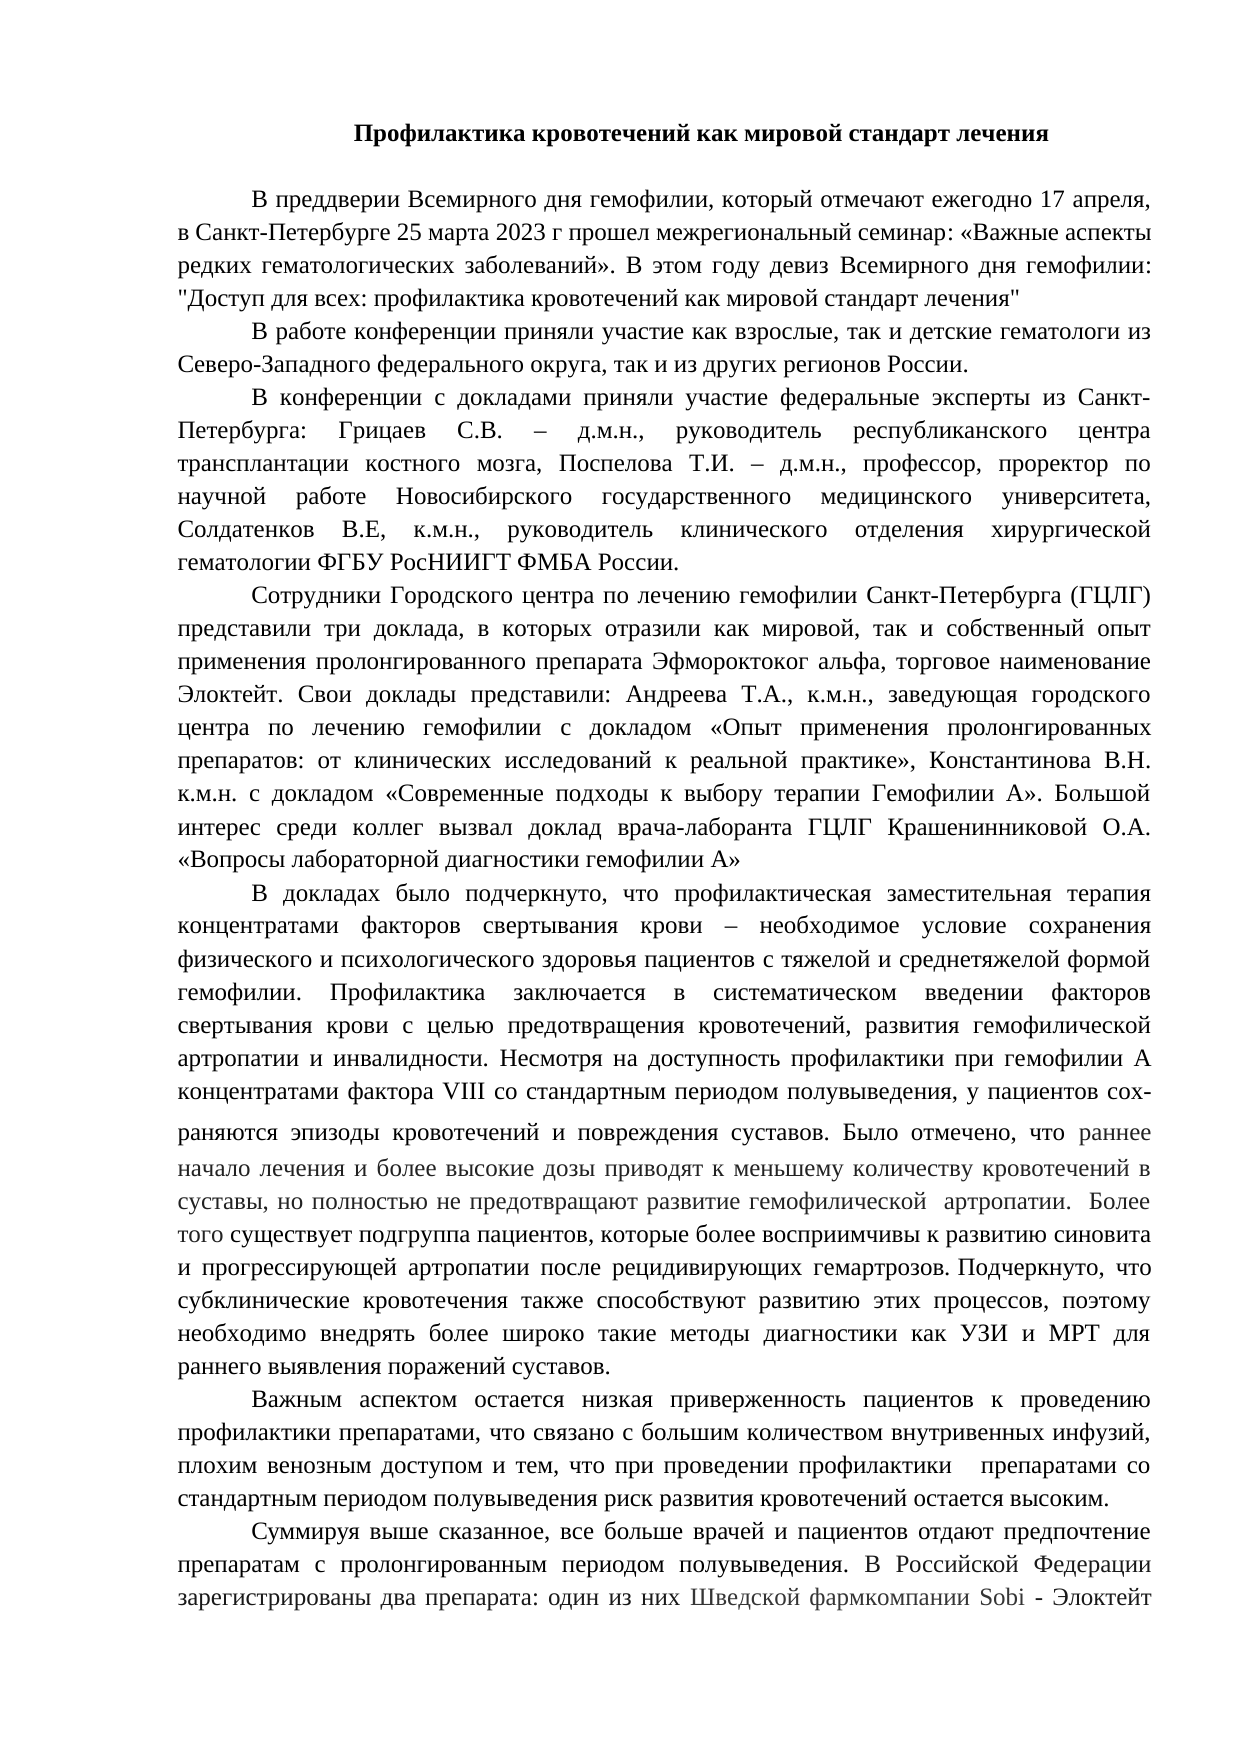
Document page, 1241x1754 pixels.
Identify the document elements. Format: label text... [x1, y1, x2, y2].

text В докладах было подчеркнуто, что профилактическая заместительная терапия концентратами факторов свертывания крови – необходимое условие сохранения физического и психологического здоровья пациентов с тяжелой и среднетяжелой формой гемофилии. Профилактика заключается в систематическом введении факторов свертывания крови с целью предотвращения кровотечений, развития гемофилической артропатии и инвалидности. Несмотря на доступность профилактики при гемофилии А концентратами фактора VIII со стандартным периодом полувыведения, у пациентов сохраняются эпизоды кровотечений и повреждения суставов. Было отмечено, что раннее начало лечения и более высокие дозы приводят к меньшему количеству кровотечений в суставы, но полностью не предотвращают развитие гемофилической артропатии. Более того существует подгруппа пациентов, которые более восприимчивы к развитию синовита и прогрессирующей артропатии после рецидивирующих гемартрозов. Подчеркнуто, что субклинические кровотечения также способствуют развитию этих процессов, поэтому необходимо внедрять более широко такие методы диагностики как УЗИ и МРТ для раннего выявления поражений суставов. [177, 878, 1152, 1380]
text Профилактика кровотечений как мировой стандарт лечения [177, 118, 1152, 147]
text В работе конференции приняли участие как взрослые, так и детские гематологи из Северо-Западного федерального округа, так и из других регионов России. [177, 316, 1152, 378]
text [177, 1516, 1152, 1611]
text Сотрудники Городского центра по лечению гемофилии Санкт-Петербурга (ГЦЛГ) представили три доклада, в которых отразили как мировой, так и собственный опыт применения пролонгированного препарата Эфмороктоког альфа, торговое наименование Элоктейт. Свои доклады представили: Андреева Т.А., к.м.н., заведующая городского центра по лечению гемофилии с докладом «Опыт применения пролонгированных препаратов: от клинических исследований к реальной практике», Константинова В.Н. к.м.н. с докладом «Современные подходы к выбору терапии Гемофилии А». Большой интерес среди коллег вызвал доклад врача-лаборанта ГЦЛГ Крашенинниковой О.А. «Вопросы лабораторной диагностики гемофилии А» [177, 580, 1152, 873]
text Важным аспектом остается низкая приверженность пациентов к проведению профилактики препаратами, что связано с большим количеством внутривенных инфузий, плохим венозным доступом и тем, что при проведении профилактики препаратами со стандартным периодом полувыведения риск развития кровотечений остается высоким. [177, 1384, 1152, 1512]
text В конференции с докладами приняли участие федеральные эксперты из Санкт-Петербурга: Грицаев С.В. – д.м.н., руководитель республиканского центра трансплантации костного мозга, Поспелова Т.И. – д.м.н., профессор, проректор по научной работе Новосибирского государственного медицинского университета, Солдатенков В.Е, к.м.н., руководитель клинического отделения хирургической гематологии ФГБУ РосНИИГТ ФМБА России. [177, 382, 1152, 576]
text В преддверии Всемирного дня гемофилии, который отмечают ежегодно 17 апреля, в Санкт-Петербурге 25 марта 2023 г прошел межрегиональный семинар: «Важные аспекты редких гематологических заболеваний». В этом году девиз Всемирного дня гемофилии: "Доступ для всех: профилактика кровотечений как мировой стандарт лечения" [177, 184, 1152, 312]
